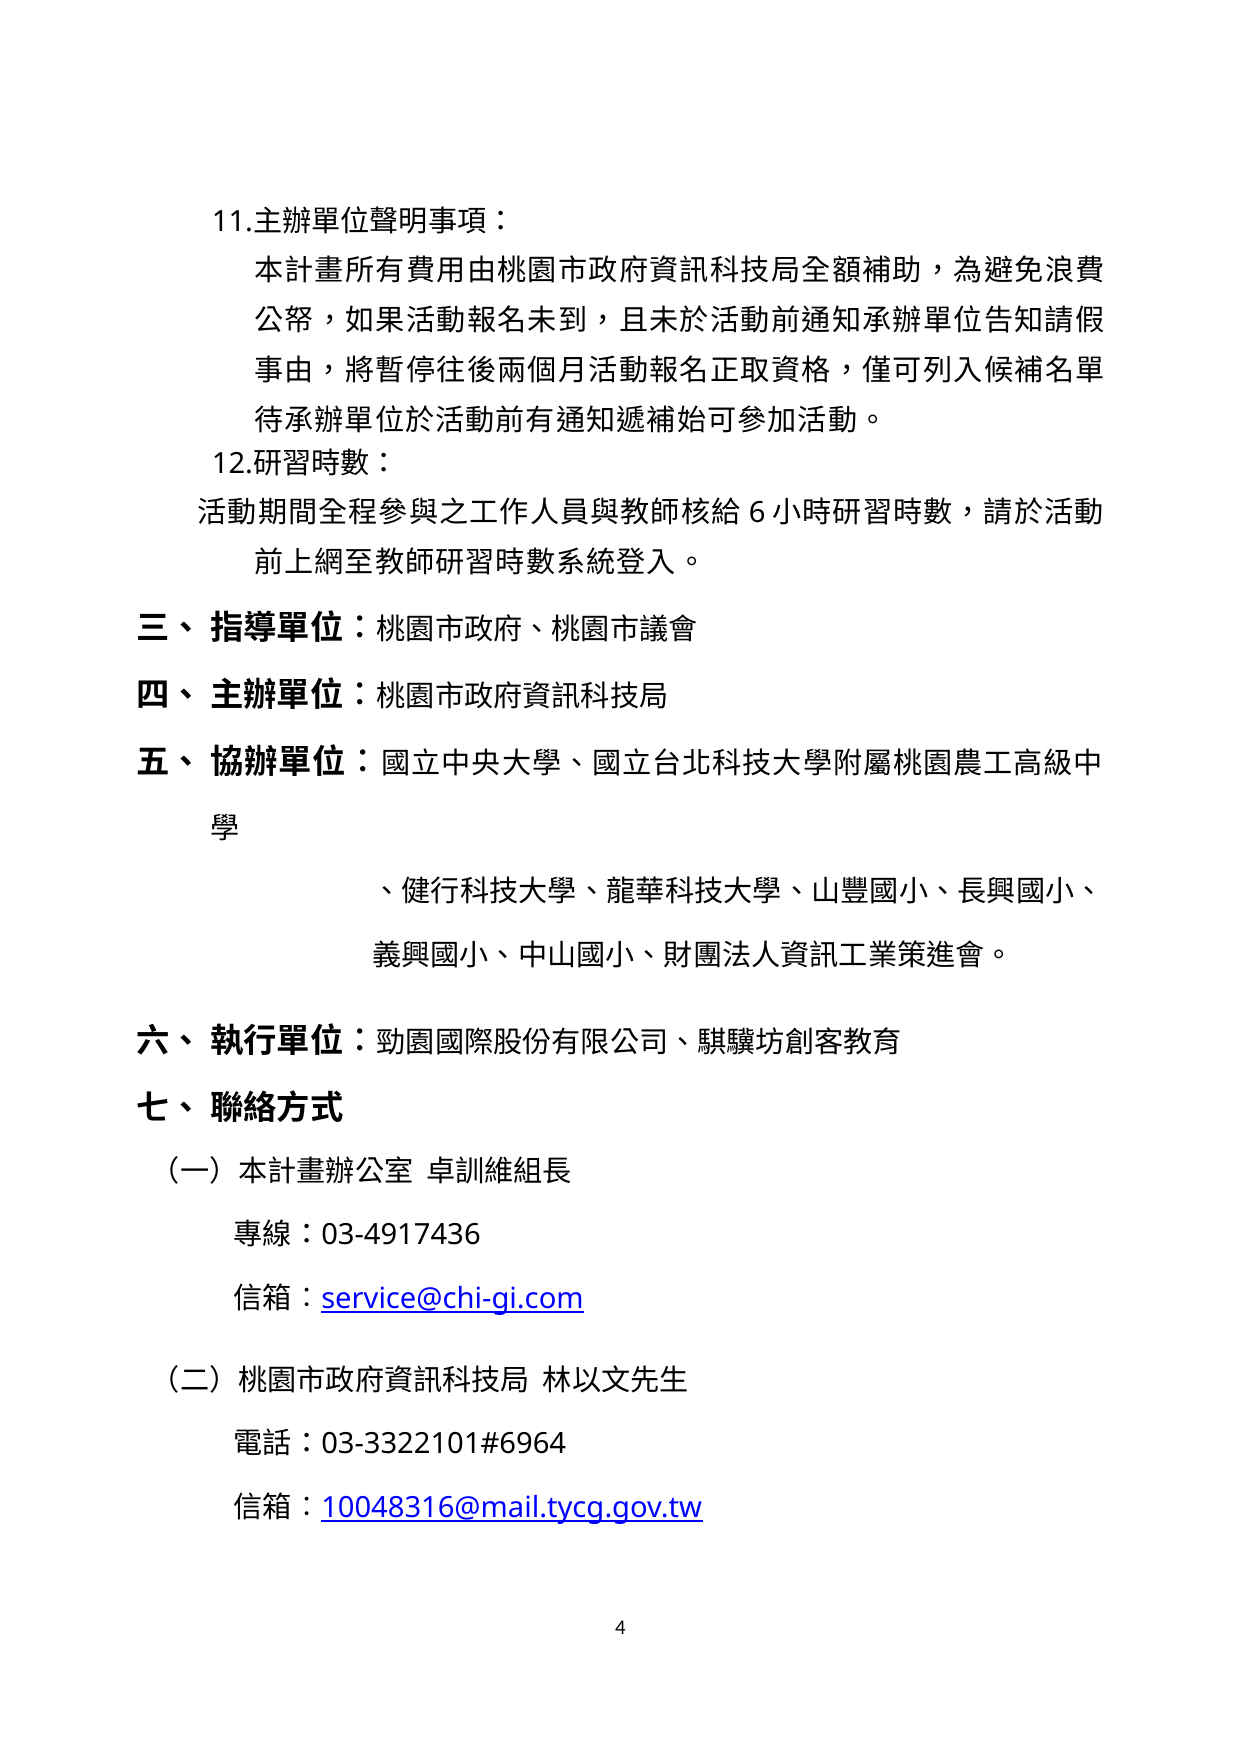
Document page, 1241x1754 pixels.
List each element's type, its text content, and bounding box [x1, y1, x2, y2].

list 電話：03-3322101#6964 [224, 1420, 1104, 1462]
list 專線：03-4917436 [224, 1211, 1104, 1253]
text 活動期間全程參與之工作人員與教師核給6小時研習時數，請於活動前上網至教師研習時數系統登入。 [136, 482, 1104, 582]
list 主辦單位聲明事項： [212, 197, 1104, 240]
list 主辦單位︰桃園市政府資訊科技局 [136, 668, 1104, 716]
list 指導單位︰桃園市政府、桃園市議會 [136, 601, 1104, 649]
list 聯絡方式 [136, 1080, 1104, 1129]
list 研習時數： [212, 440, 1104, 482]
list 信箱︰service@chi-gi.com [224, 1274, 1104, 1317]
list 桃園市政府資訊科技局 林以文先生 [151, 1357, 1104, 1399]
list 協辦單位︰國立中央大學、國立台北科技大學附屬桃園農工高級中學 [136, 735, 1104, 847]
list 、健行科技大學、龍華科技大學、山豐國小、長興國小、義興國小、中山國小、財團法人資訊工業策進會。 [372, 868, 1104, 973]
list 本計畫所有費用由桃園市政府資訊科技局全額補助，為避免浪費公帑，如果活動報名未到，且未於活動前通知承辦單位告知請假事由，將暫停往後兩個月活動報名正取資格，僅可列入候補名單，待承辦單位於活動前有通知遞補始可參加活動。 [254, 240, 1104, 440]
list 信箱︰10048316@mail.tycg.gov.tw [224, 1484, 1104, 1526]
list 本計畫辦公室 卓訓維組長 [151, 1147, 1104, 1190]
list 執行單位︰勁園國際股份有限公司、騏驥坊創客教育 [136, 1013, 1104, 1062]
